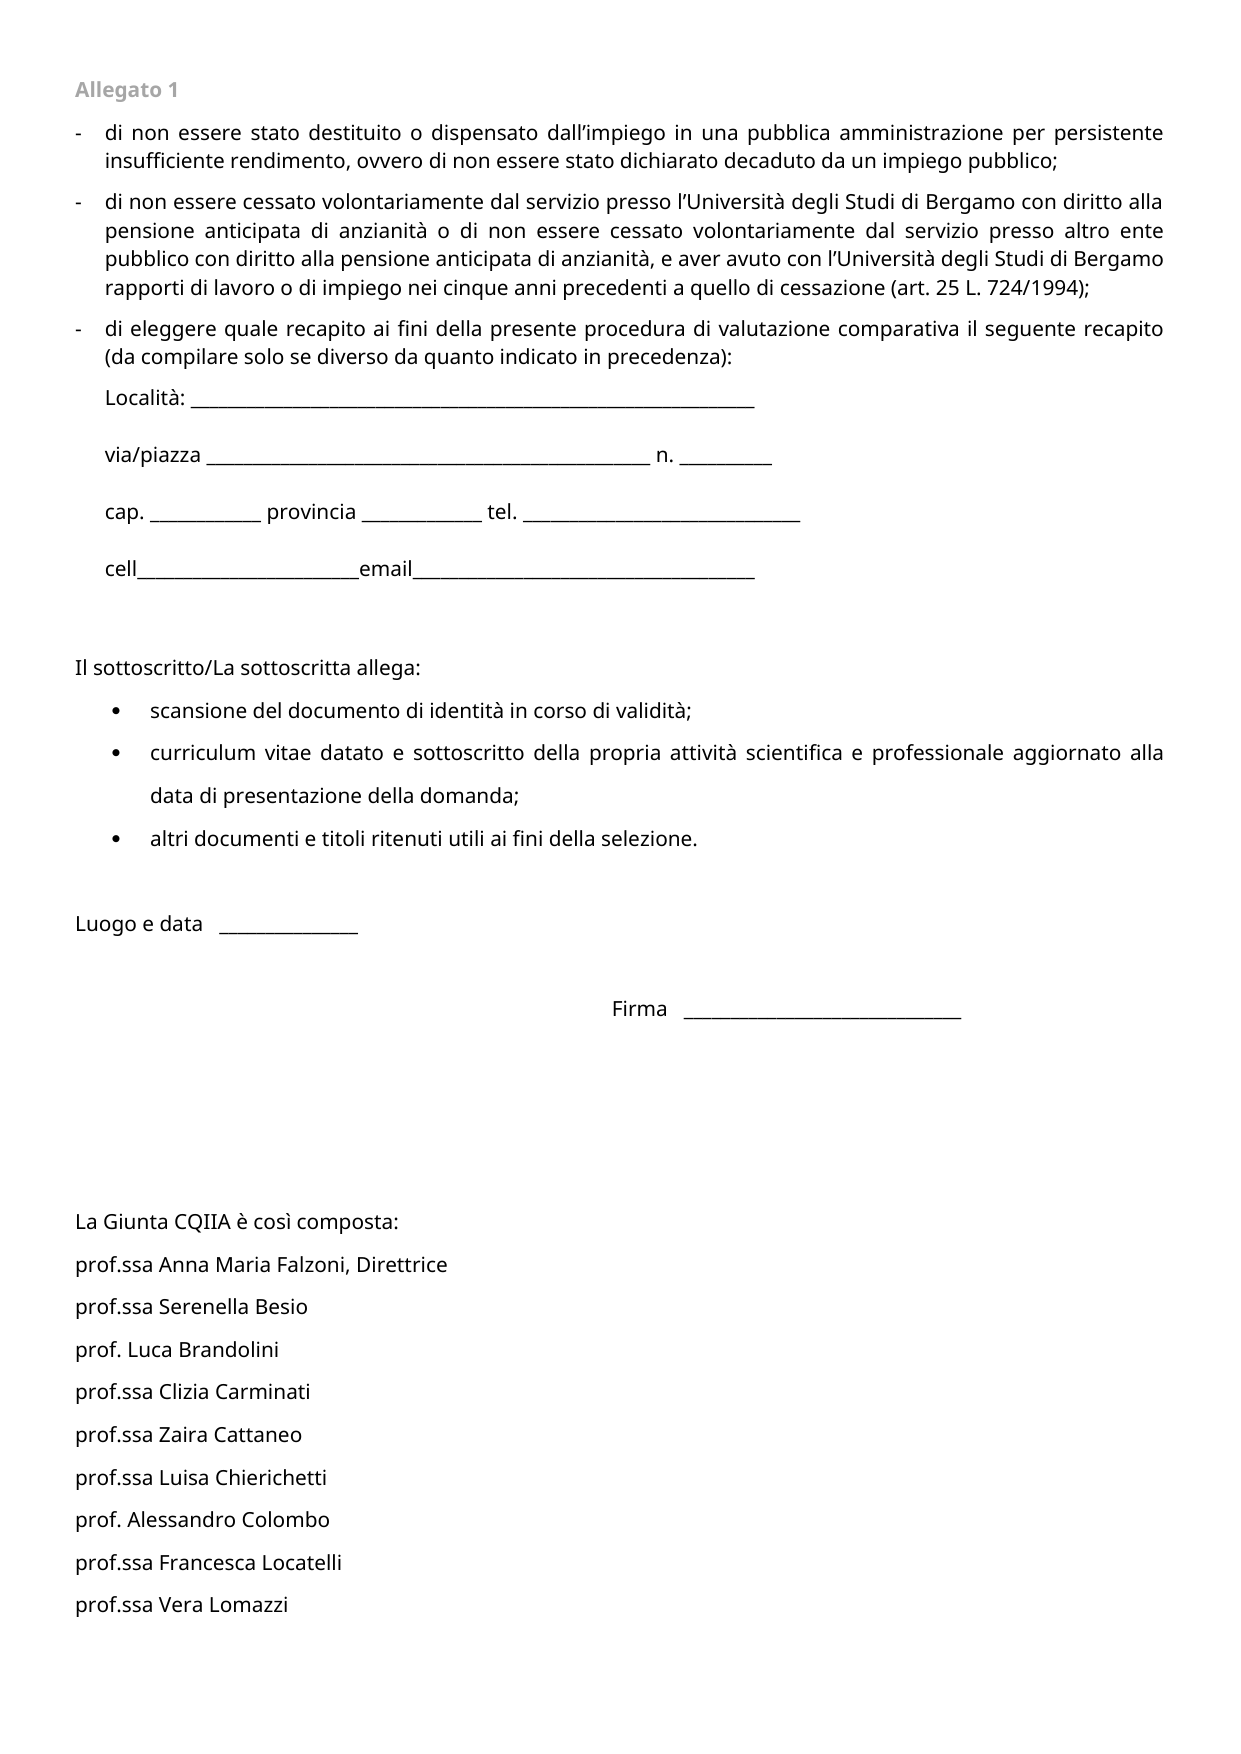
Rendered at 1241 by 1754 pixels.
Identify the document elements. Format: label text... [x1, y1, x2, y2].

text cell________________________email_____________________________________ [75, 554, 1165, 582]
list curriculum vitae datato e sottoscritto della propria attività scientifica e professionale aggiornato alla data di presentazione della domanda; [112, 738, 1165, 809]
list altri documenti e titoli ritenuti utili ai fini della selezione. [112, 824, 1165, 852]
text Località: _____________________________________________________________ [75, 383, 1165, 412]
text Il sottoscritto/La sottoscritta allega: [75, 653, 1165, 682]
text prof.ssa Zaira Cattaneo [75, 1420, 1165, 1448]
text prof.ssa Serenella Besio [75, 1292, 1165, 1321]
text - di non essere stato destituito o dispensato dall’impiego in una pubblica amministrazione per persistente insufficiente rendimento, ovvero di non essere stato dichiarato decaduto da un impiego pubblico; [75, 118, 1165, 175]
text La Giunta CQIIA è così composta: [75, 1207, 1165, 1236]
text prof.ssa Francesca Locatelli [75, 1548, 1165, 1576]
list scansione del documento di identità in corso di validità; [112, 696, 1165, 724]
text via/piazza ________________________________________________ n. __________ [75, 440, 1165, 468]
text - di non essere cessato volontariamente dal servizio presso l’Università degli Studi di Bergamo con diritto alla pensione anticipata di anzianità o di non essere cessato volontariamente dal servizio presso altro ente pubblico con diritto alla pensione anticipata di anzianità, e aver avuto con l’Università degli Studi di Bergamo rapporti di lavoro o di impiego nei cinque anni precedenti a quello di cessazione (art. 25 L. 724/1994); [75, 187, 1165, 301]
text prof. Luca Brandolini [75, 1335, 1165, 1363]
text prof. Alessandro Colombo [75, 1505, 1165, 1534]
text prof.ssa Anna Maria Falzoni, Direttrice [75, 1250, 1165, 1278]
text prof.ssa Clizia Carminati [75, 1377, 1165, 1406]
text Firma ______________________________ [75, 994, 1165, 1022]
text - di eleggere quale recapito ai fini della presente procedura di valutazione comparativa il seguente recapito (da compilare solo se diverso da quanto indicato in precedenza): [75, 314, 1165, 371]
text Luogo e data _______________ [75, 909, 1165, 937]
text prof.ssa Vera Lomazzi [75, 1591, 1165, 1619]
text cap. ____________ provincia _____________ tel. ______________________________ [75, 497, 1165, 525]
text prof.ssa Luisa Chierichetti [75, 1463, 1165, 1491]
